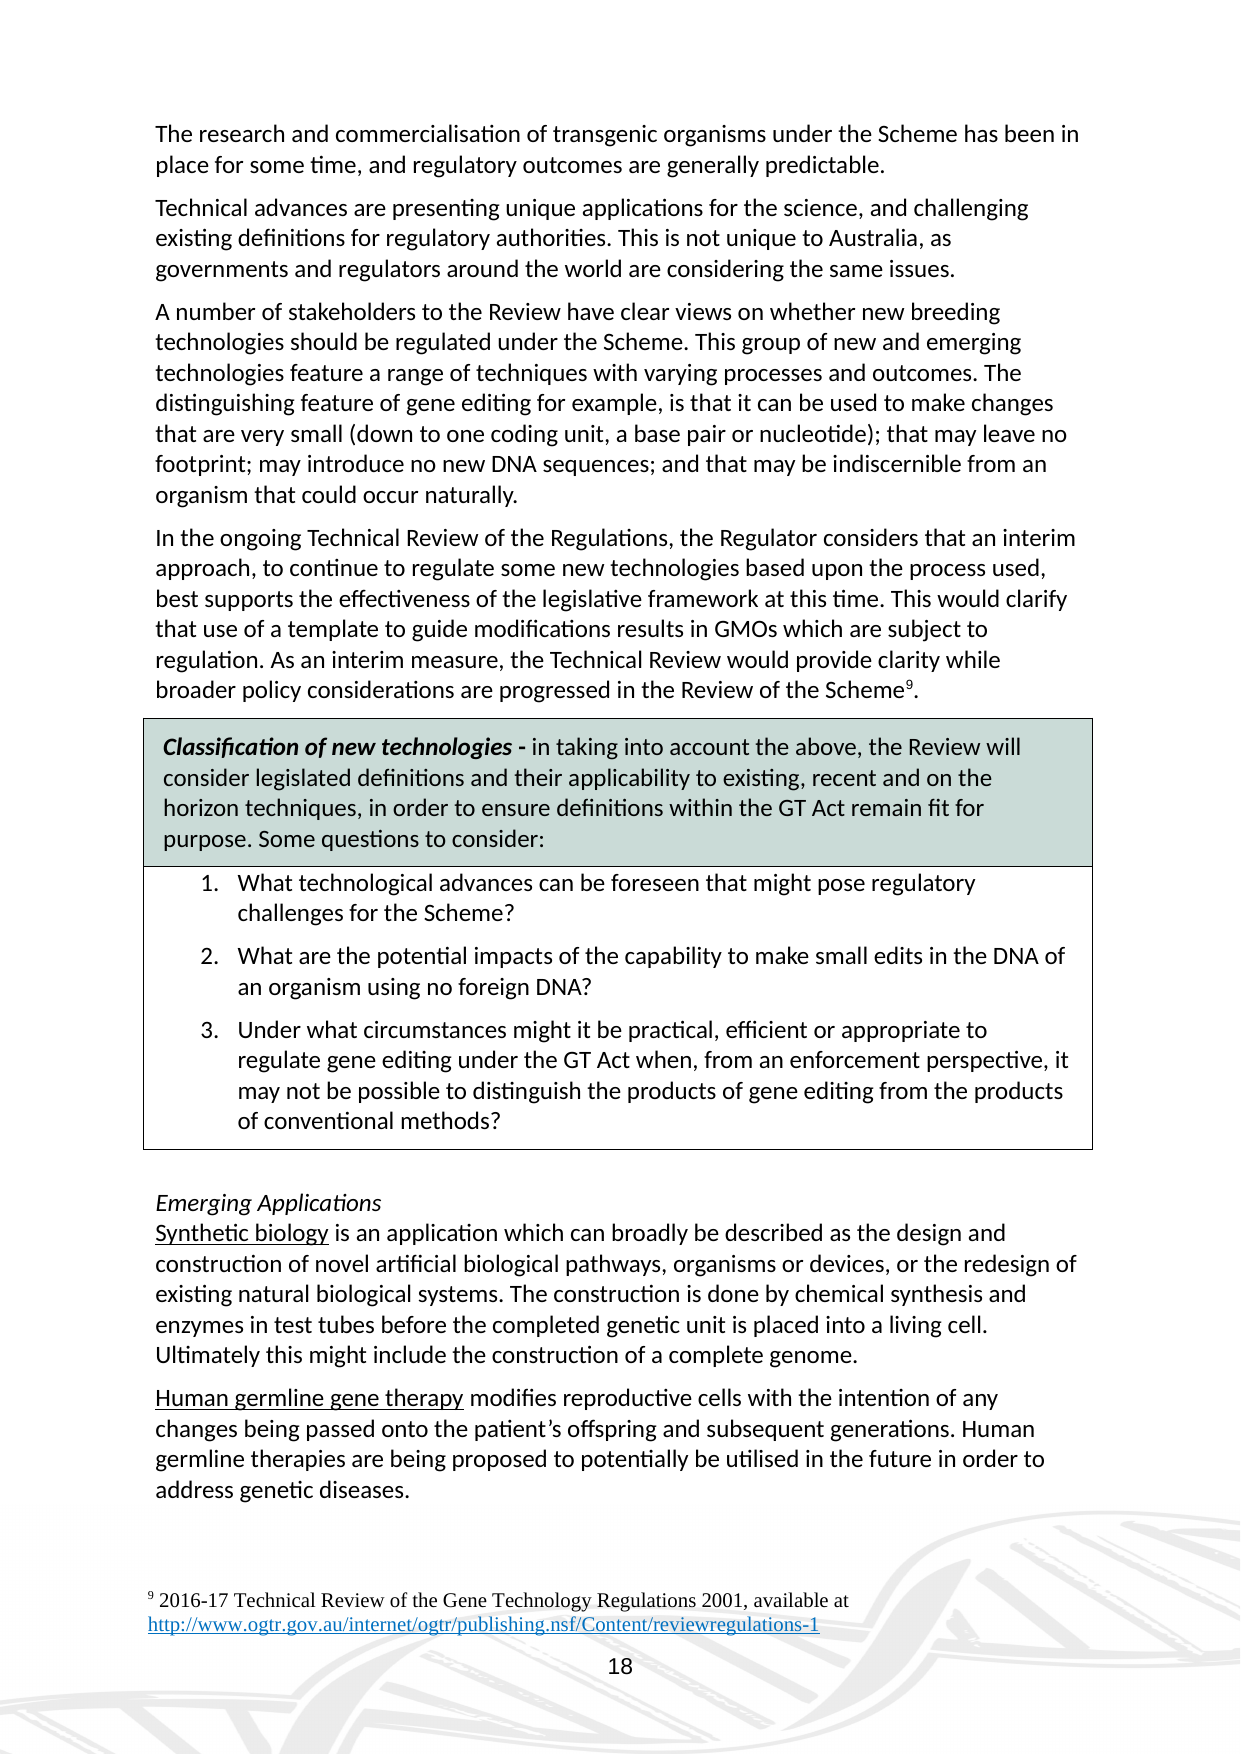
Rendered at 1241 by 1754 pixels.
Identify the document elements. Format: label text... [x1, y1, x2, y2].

text Technical advances are presenting unique applications for the science, and challenging existing definitions for regulatory authorities. This is not unique to Australia, as governments and regulators around the world are considering the same issues. [155, 192, 1085, 283]
text Human germline gene therapy modifies reproductive cells with the intention of any changes being passed onto the patient’s offspring and subsequent generations. Human germline therapies are being proposed to potentially be utilised in the future in order to address genetic diseases. [155, 1383, 1085, 1505]
picture [0, 1504, 1241, 1754]
text Emerging Applications [155, 1187, 1085, 1217]
text The research and commercialisation of transgenic organisms under the Scheme has been in place for some time, and regulatory outcomes are generally predictable. [155, 118, 1085, 179]
text A number of stakeholders to the Review have clear views on whether new breeding technologies should be regulated under the Scheme. This group of new and emerging technologies feature a range of techniques with varying processes and outcomes. The distinguishing feature of gene editing for example, is that it can be used to make changes that are very small (down to one coding unit, a base pair or nucleotide); that may leave no footprint; may introduce no new DNA sequences; and that may be indiscernible from an organism that could occur naturally. [155, 296, 1085, 509]
table_cell What technological advances can be foreseen that might pose regulatory challenges for the Scheme? What are the potential impacts of the capability to make small edits in the DNA of an organism using no foreign DNA? Under what circumstances might it be practical, efficient or appropriate to regulate gene editing under the GT Act when, from an enforcement perspective, it may not be possible to distinguish the products of gene editing from the products of conventional methods? [144, 867, 1092, 1148]
table_header Classification of new technologies - in taking into account the above, the Review will consider legislated definitions and their applicability to existing, recent and on the horizon techniques, in order to ensure definitions within the GT Act remain fit for purpose. Some questions to consider: [144, 719, 1092, 866]
text In the ongoing Technical Review of the Regulations, the Regulator considers that an interim approach, to continue to regulate some new technologies based upon the process used, best supports the effectiveness of the legislative framework at this time. This would clarify that use of a template to guide modifications results in GMOs which are subject to regulation. As an interim measure, the Technical Review would provide clarity while broader policy considerations are progressed in the Review of the Scheme. [155, 522, 1085, 705]
text Synthetic biology is an application which can broadly be described as the design and construction of novel artificial biological pathways, organisms or devices, or the redesign of existing natural biological systems. The construction is done by chemical synthesis and enzymes in test tubes before the completed genetic unit is placed into a living cell. Ultimately this might include the construction of a complete genome. [155, 1217, 1085, 1370]
